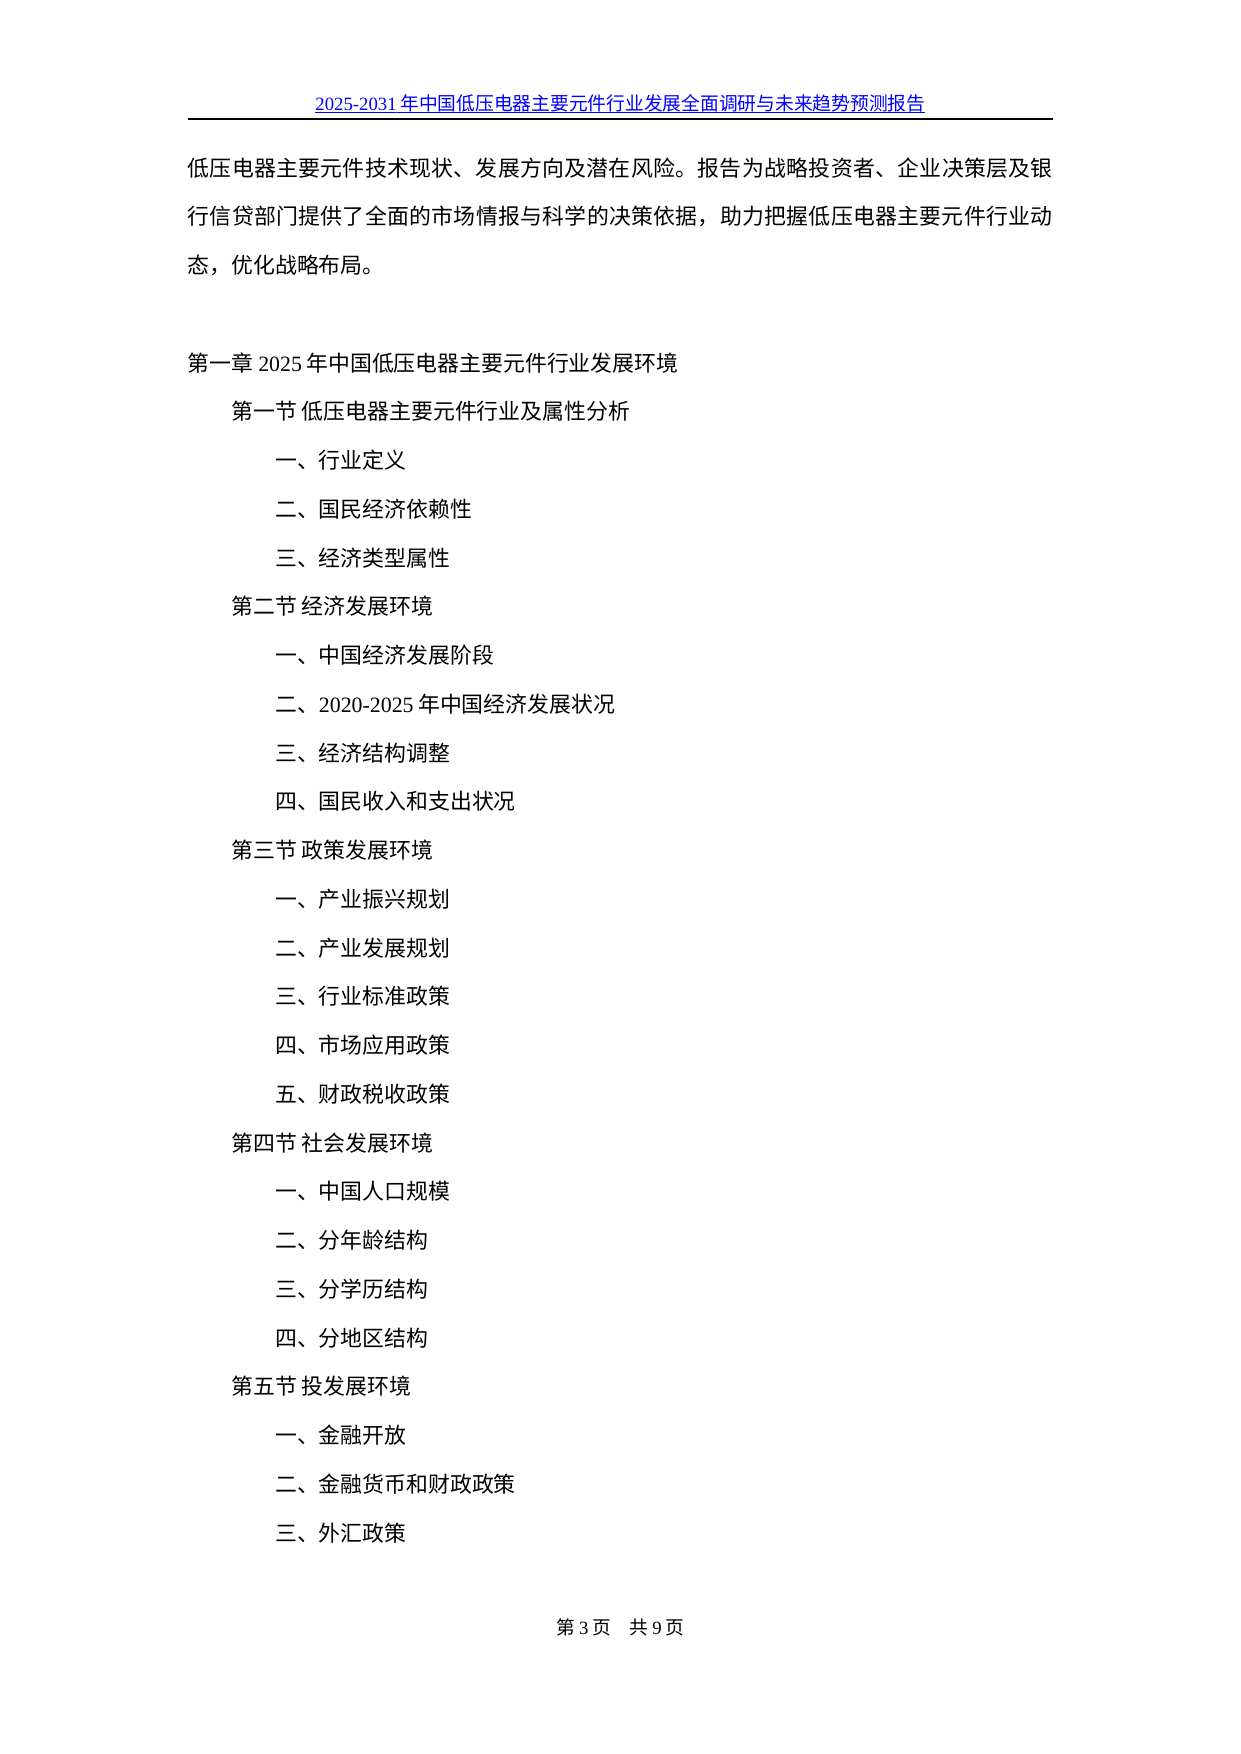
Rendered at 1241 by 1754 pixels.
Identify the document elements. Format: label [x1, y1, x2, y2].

text [187, 150, 1053, 1548]
